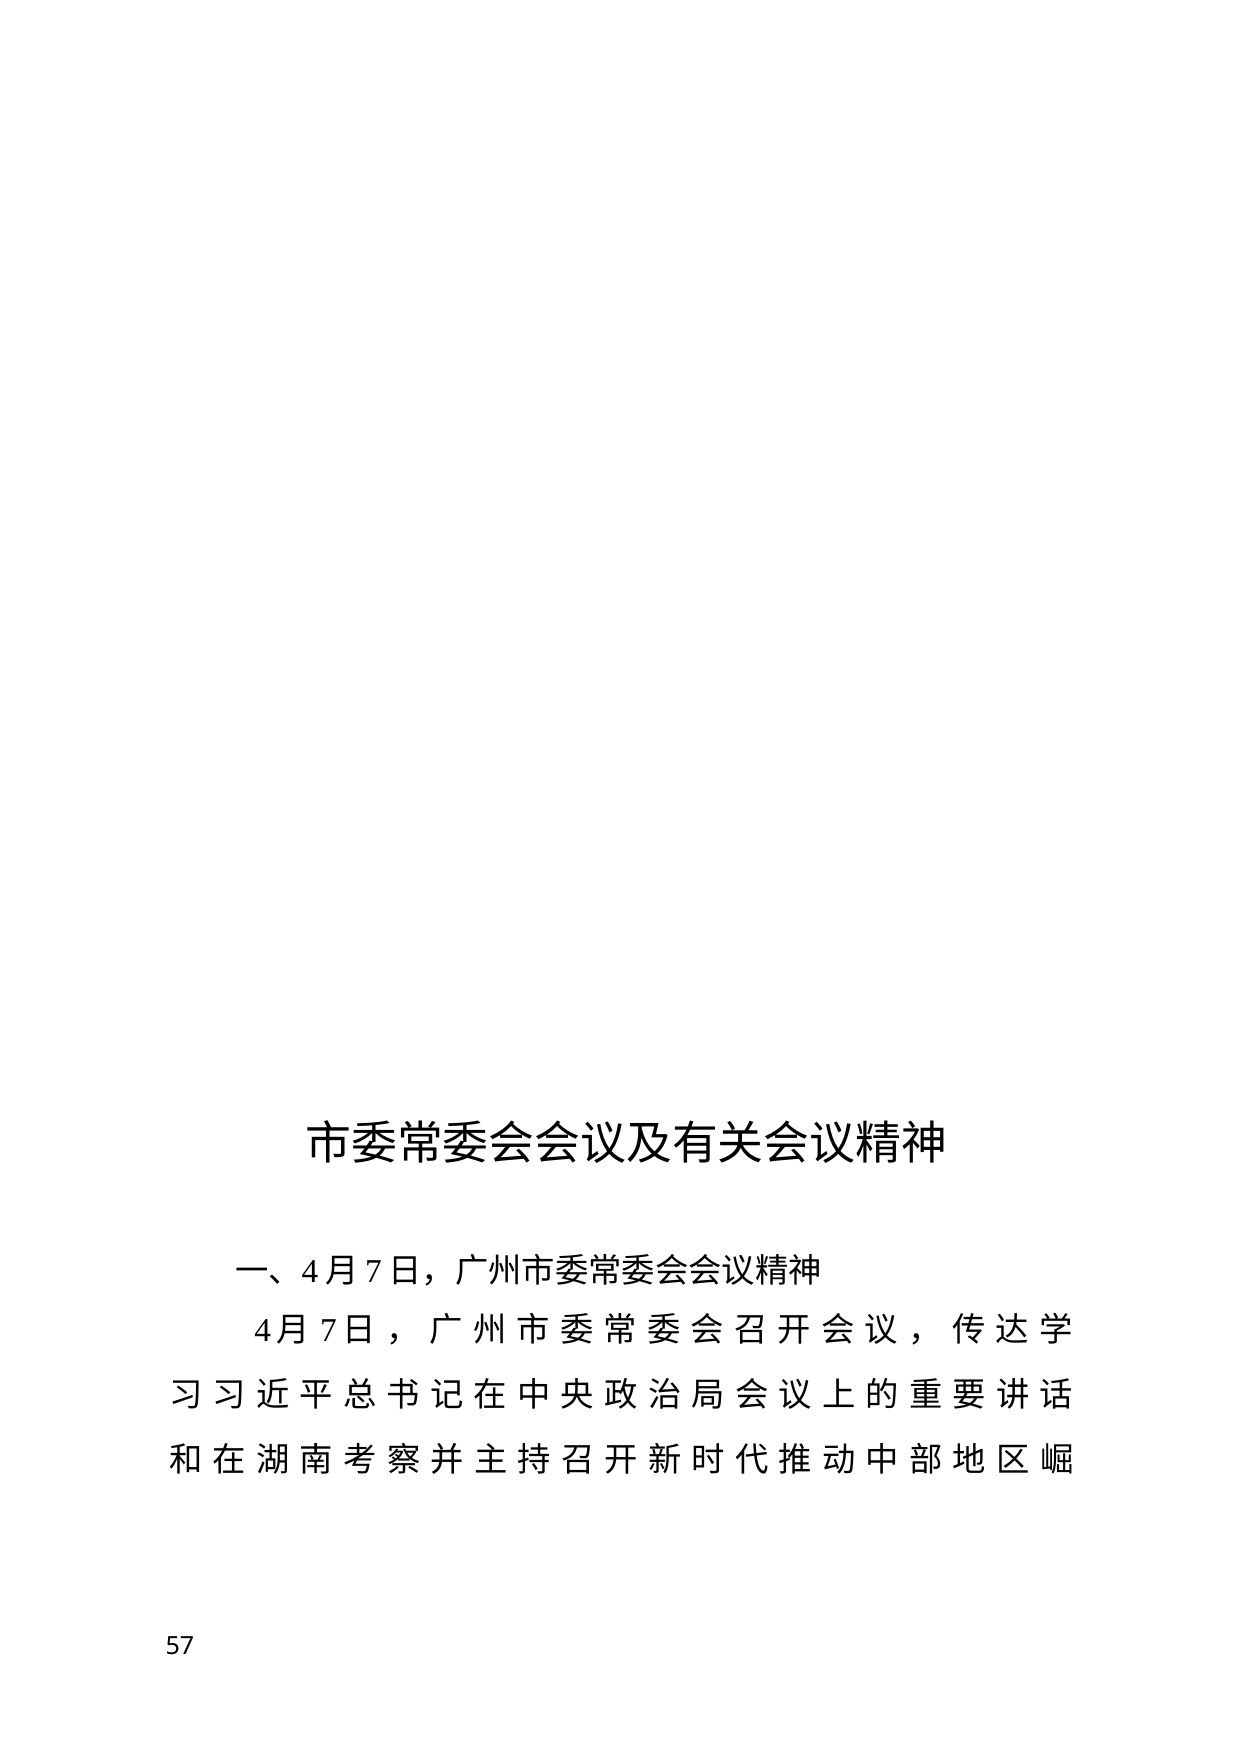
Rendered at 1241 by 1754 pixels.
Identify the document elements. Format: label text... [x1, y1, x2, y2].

text 市委常委会会议及有关会议精神 [169, 1113, 1083, 1171]
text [169, 1294, 1083, 1489]
text 一、4月7日，广州市委常委会会议精神 [169, 1236, 1083, 1294]
